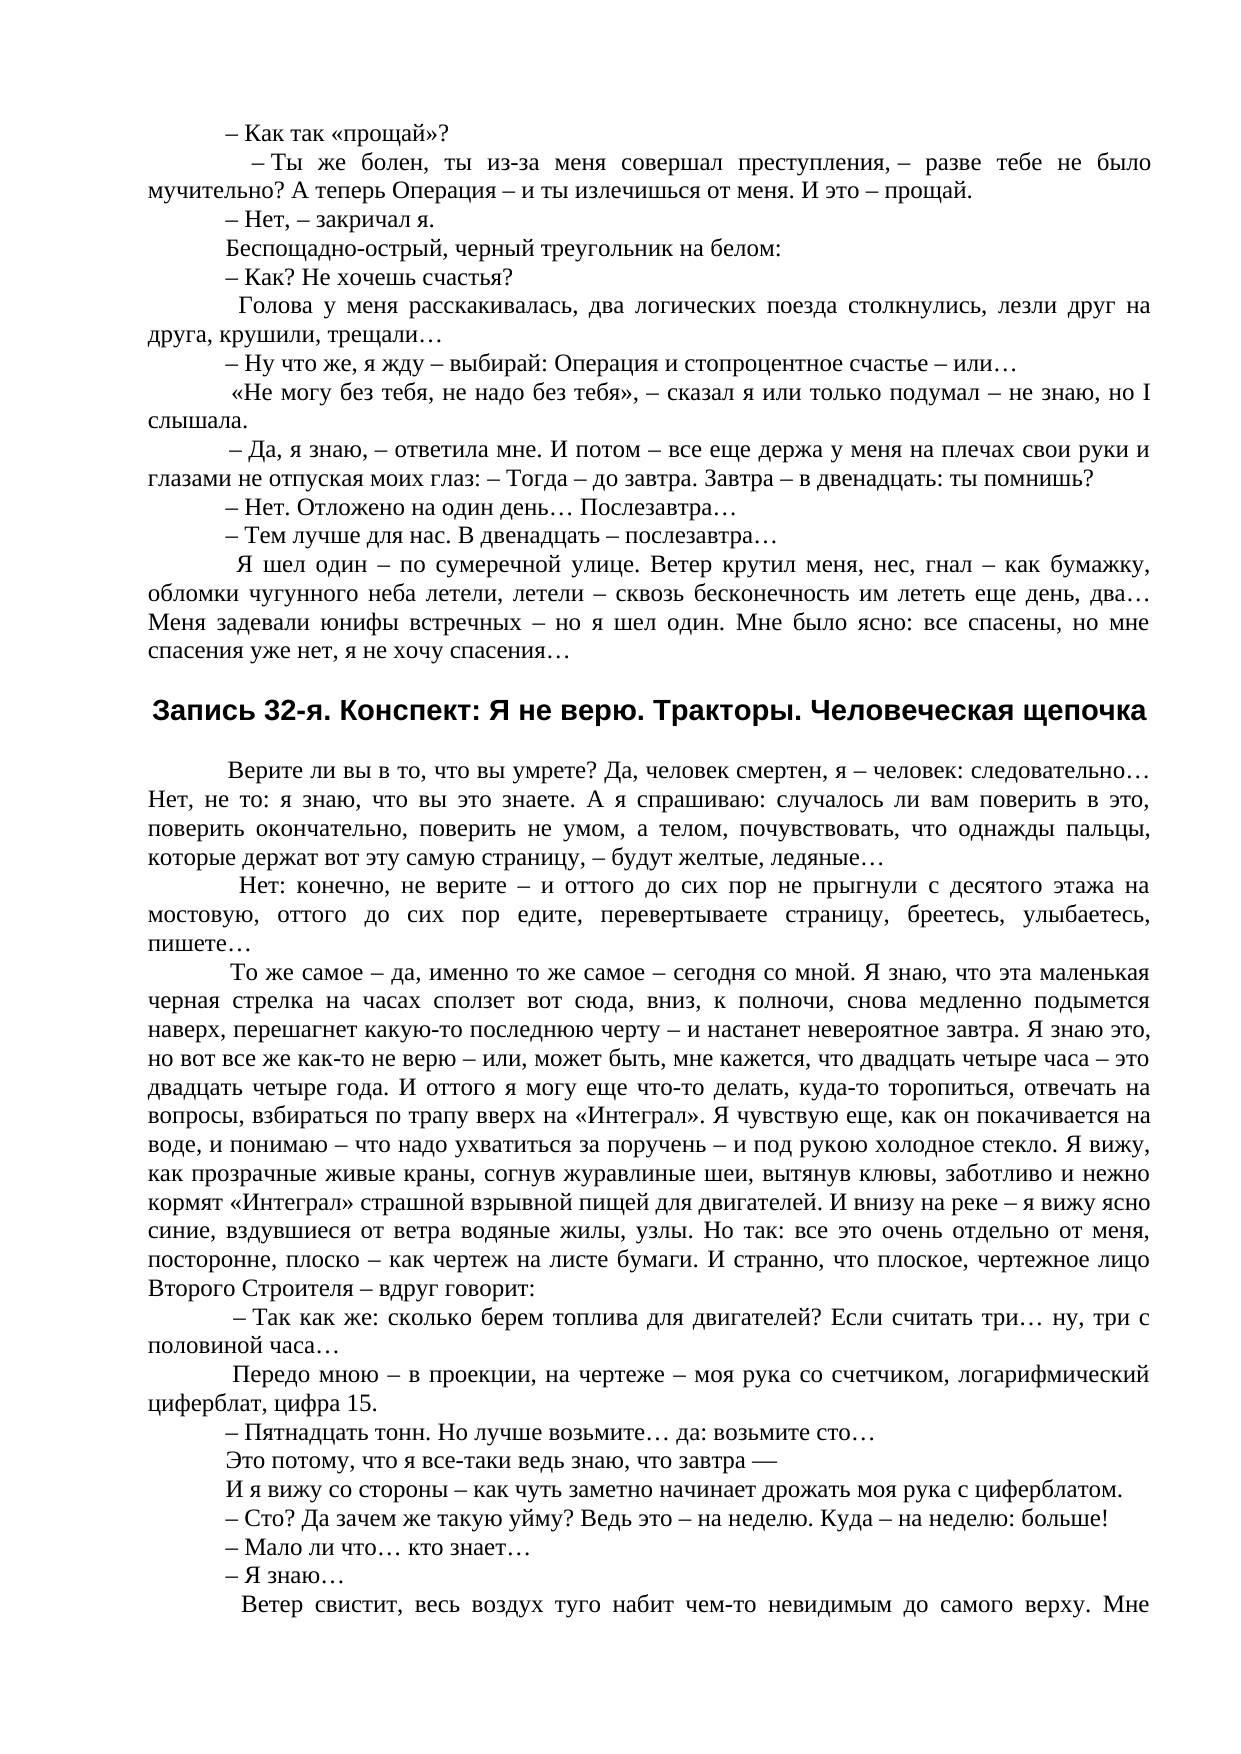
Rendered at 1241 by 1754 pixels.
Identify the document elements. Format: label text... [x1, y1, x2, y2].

text – Ты же болен, ты из-за меня совершал преступления, – разве тебе не было мучительно? А теперь Операция – и ты излечишься от меня. И это – прощай. [148, 147, 1152, 204]
text – Так как же: сколько берем топлива для двигателей? Если считать три… ну, три с половиной часа… [148, 1302, 1152, 1359]
text – Мало ли что… кто знает… [148, 1532, 1152, 1560]
text Верите ли вы в то, что вы умрете? Да, человек смертен, я – человек: следовательно… Нет, не то: я знаю, что вы это знаете. А я спрашиваю: случалось ли вам поверить в это, поверить окончательно, поверить не умом, а телом, почувствовать, что однажды пальцы, которые держат вот эту самую страницу, – будут желтые, ледяные… [148, 755, 1152, 870]
text То же самое – да, именно то же самое – сегодня со мной. Я знаю, что эта маленькая черная стрелка на часах сползет вот сюда, вниз, к полночи, снова медленно подымется наверх, перешагнет какую-то последнюю черту – и настанет невероятное завтра. Я знаю это, но вот все же как-то не верю – или, может быть, мне кажется, что двадцать четыре часа – это двадцать четыре года. И оттого я могу еще что-то делать, куда-то торопиться, отвечать на вопросы, взбираться по трапу вверх на «Интеграл». Я чувствую еще, как он покачивается на воде, и понимаю – что надо ухватиться за поручень – и под рукою холодное стекло. Я вижу, как прозрачные живые краны, согнув журавлиные шеи, вытянув клювы, заботливо и нежно кормят «Интеграл» страшной взрывной пищей для двигателей. И внизу на реке – я вижу ясно синие, вздувшиеся от ветра водяные жилы, узлы. Но так: все это очень отдельно от меня, посторонне, плоско – как чертеж на листе бумаги. И странно, что плоское, чертежное лицо Второго Строителя – вдруг говорит: [148, 957, 1152, 1302]
text Я шел один – по сумеречной улице. Ветер крутил меня, нес, гнал – как бумажку, обломки чугунного неба летели, летели – сквозь бесконечность им лететь еще день, два… Меня задевали юнифы встречных – но я шел один. Мне было ясно: все спасены, но мне спасения уже нет, я не хочу спасения… [148, 549, 1152, 664]
text Голова у меня расскакивалась, два логических поезда столкнулись, лезли друг на друга, крушили, трещали… [148, 291, 1152, 348]
text Передо мною – в проекции, на чертеже – моя рука со счетчиком, логарифмический циферблат, цифра 15. [148, 1359, 1152, 1417]
text – Нет. Отложено на один день… Послезавтра… [148, 492, 1152, 521]
text – Ну что же, я жду – выбирай: Операция и стопроцентное счастье – или… [148, 348, 1152, 377]
text – Да, я знаю, – ответила мне. И потом – все еще держа у меня на плечах свои руки и глазами не отпуская моих глаз: – Тогда – до завтра. Завтра – в двенадцать: ты помнишь? [148, 434, 1152, 492]
text – Как так «прощай»? [148, 118, 1152, 147]
text – Пятнадцать тонн. Но лучше возьмите… да: возьмите сто… [148, 1417, 1152, 1445]
text Нет: конечно, не верите – и оттого до сих пор не прыгнули с десятого этажа на мостовую, оттого до сих пор едите, перевертываете страницу, бреетесь, улыбаетесь, пишете… [148, 870, 1152, 957]
text – Как? Не хочешь счастья? [148, 262, 1152, 291]
text – Я знаю… [148, 1560, 1152, 1589]
text – Сто? Да зачем же такую уйму? Ведь это – на неделю. Куда – на неделю: больше! [148, 1503, 1152, 1532]
subtitle Запись 32-я. Конспект: Я не верю. Тракторы. Человеческая щепочка [148, 693, 1152, 727]
text И я вижу со стороны – как чуть заметно начинает дрожать моя рука с циферблатом. [148, 1474, 1152, 1503]
text Это потому, что я все-таки ведь знаю, что завтра — [148, 1445, 1152, 1474]
text Беспощадно-острый, черный треугольник на белом: [148, 233, 1152, 262]
text – Тем лучше для нас. В двенадцать – послезавтра… [148, 521, 1152, 549]
text – Нет, – закричал я. [148, 204, 1152, 233]
text «Не могу без тебя, не надо без тебя», – сказал я или только подумал – не знаю, но I слышала. [148, 377, 1152, 434]
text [148, 1589, 1152, 1618]
